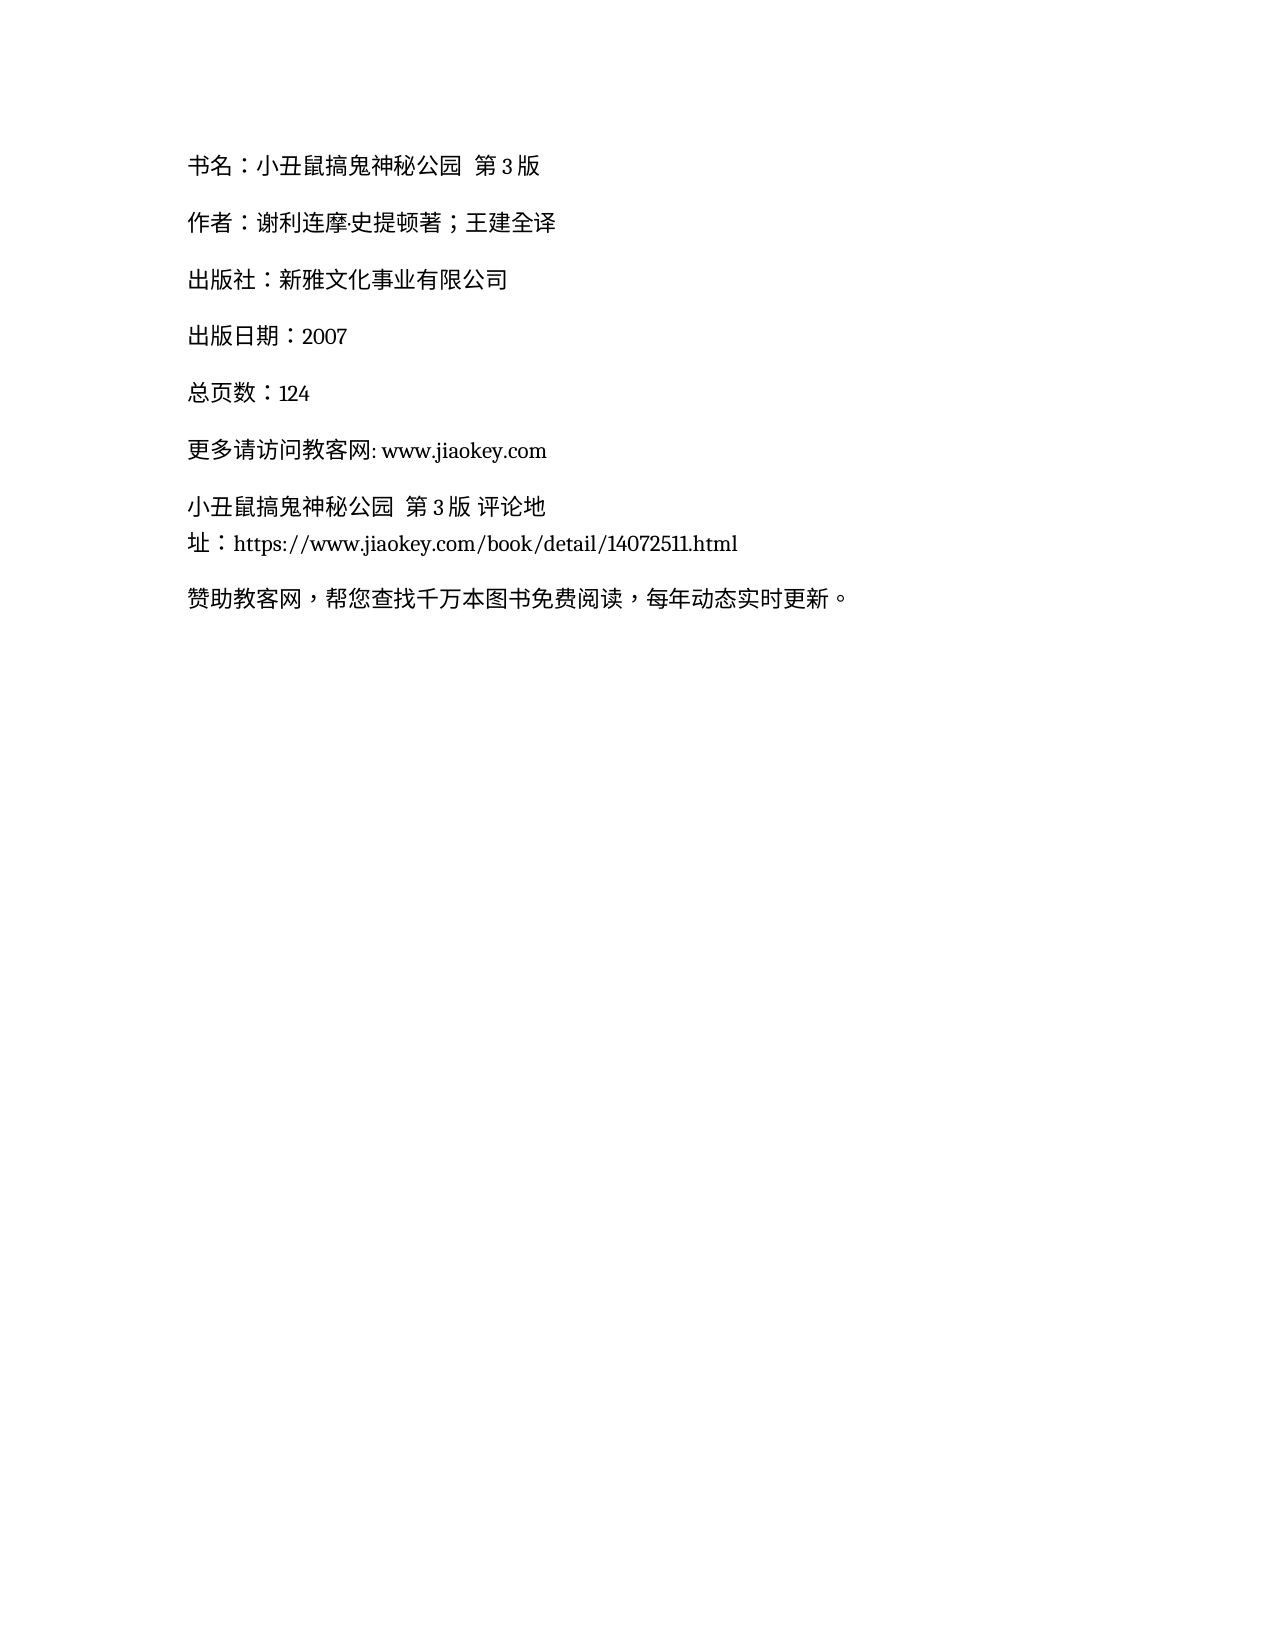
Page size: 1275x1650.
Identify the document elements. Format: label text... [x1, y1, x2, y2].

text 赞助教客网，帮您查找千万本图书免费阅读，每年动态实时更新。 [187, 583, 1087, 614]
text 作者：谢利连摩·史提顿著；王建全译 [187, 207, 1087, 238]
text 小丑鼠搞鬼神秘公园 第3版 评论地址：https://www.jiaokey.com/book/detail/14072511.html [187, 491, 1087, 558]
text 出版社：新雅文化事业有限公司 [187, 263, 1087, 295]
text 更多请访问教客网: www.jiaokey.com [187, 434, 1087, 465]
text 书名：小丑鼠搞鬼神秘公园 第3版 [187, 150, 1087, 181]
text 出版日期：2007 [187, 320, 1087, 352]
text 总页数：124 [187, 377, 1087, 408]
